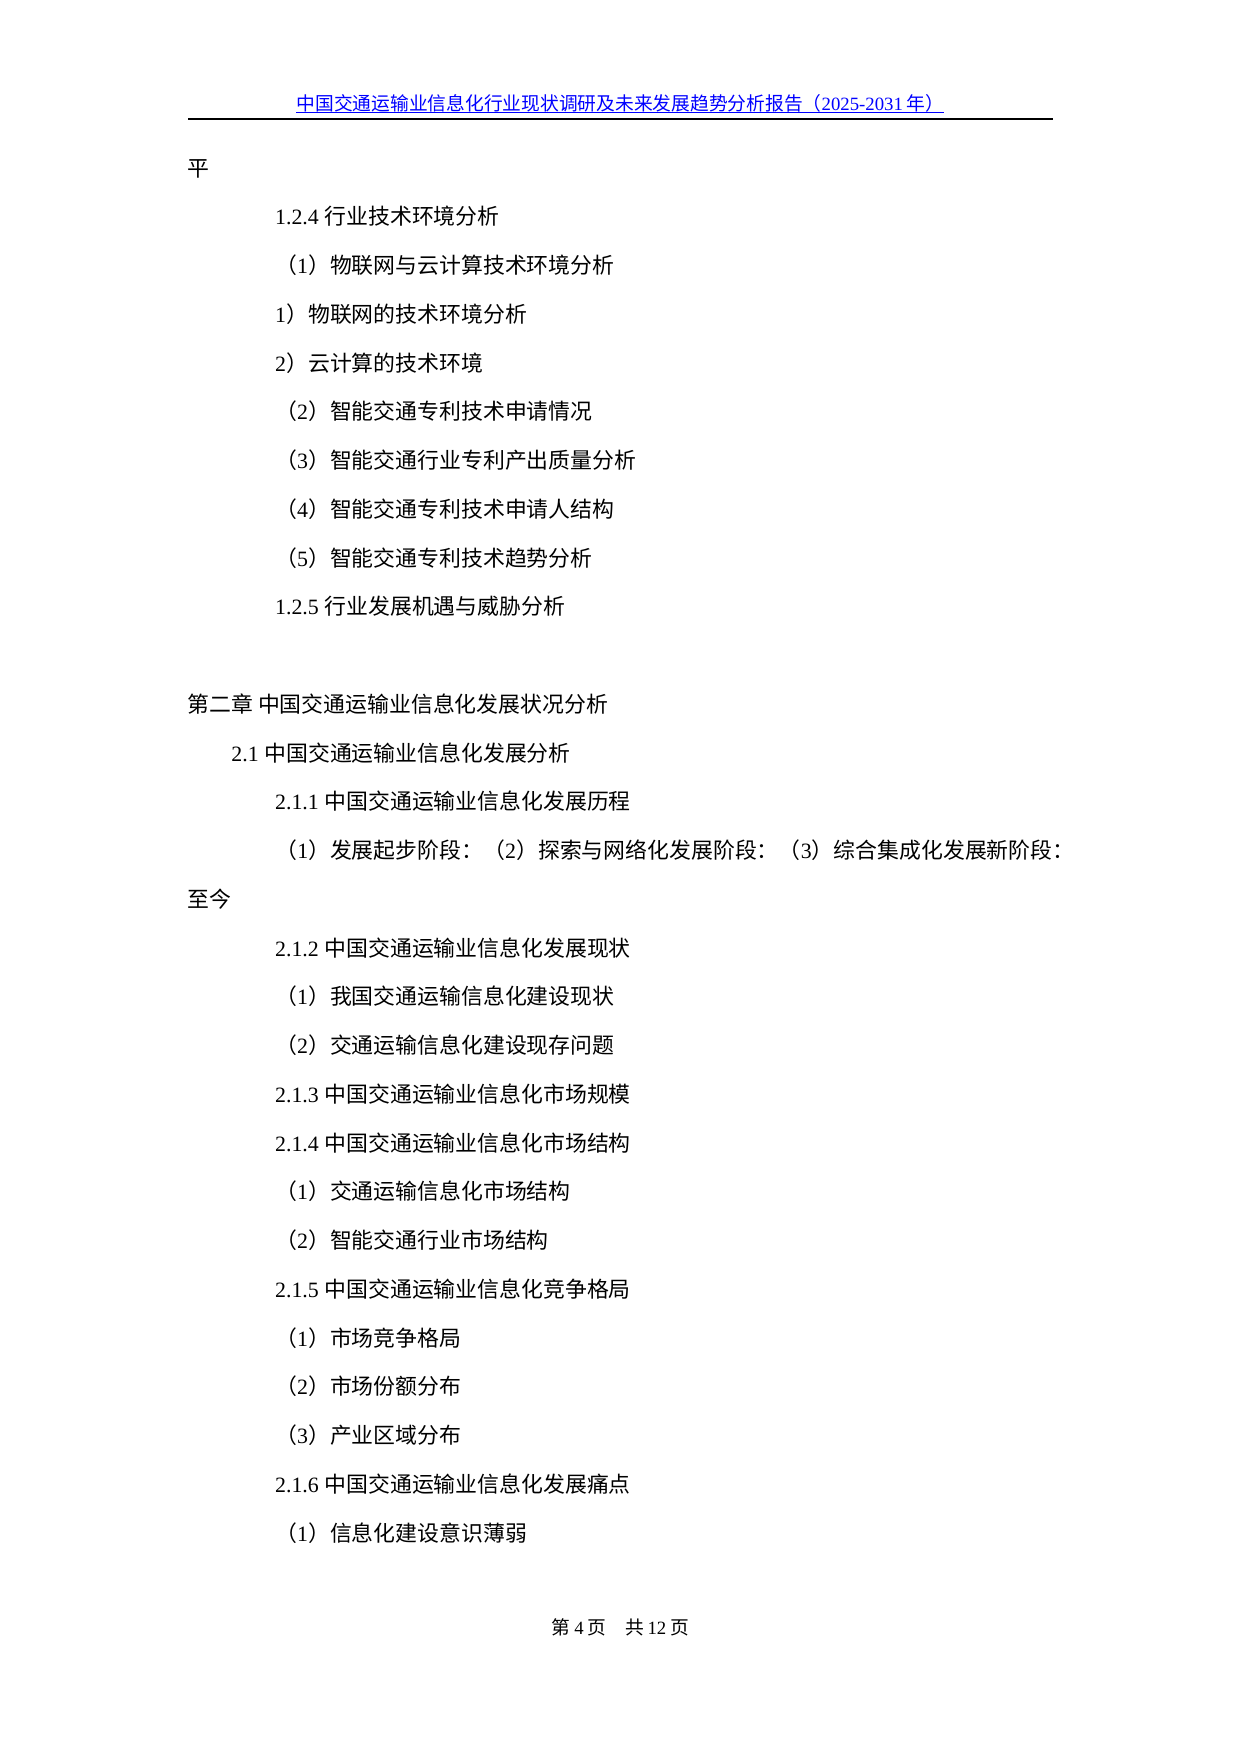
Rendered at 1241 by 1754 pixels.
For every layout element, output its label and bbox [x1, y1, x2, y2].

text [187, 150, 1053, 1548]
